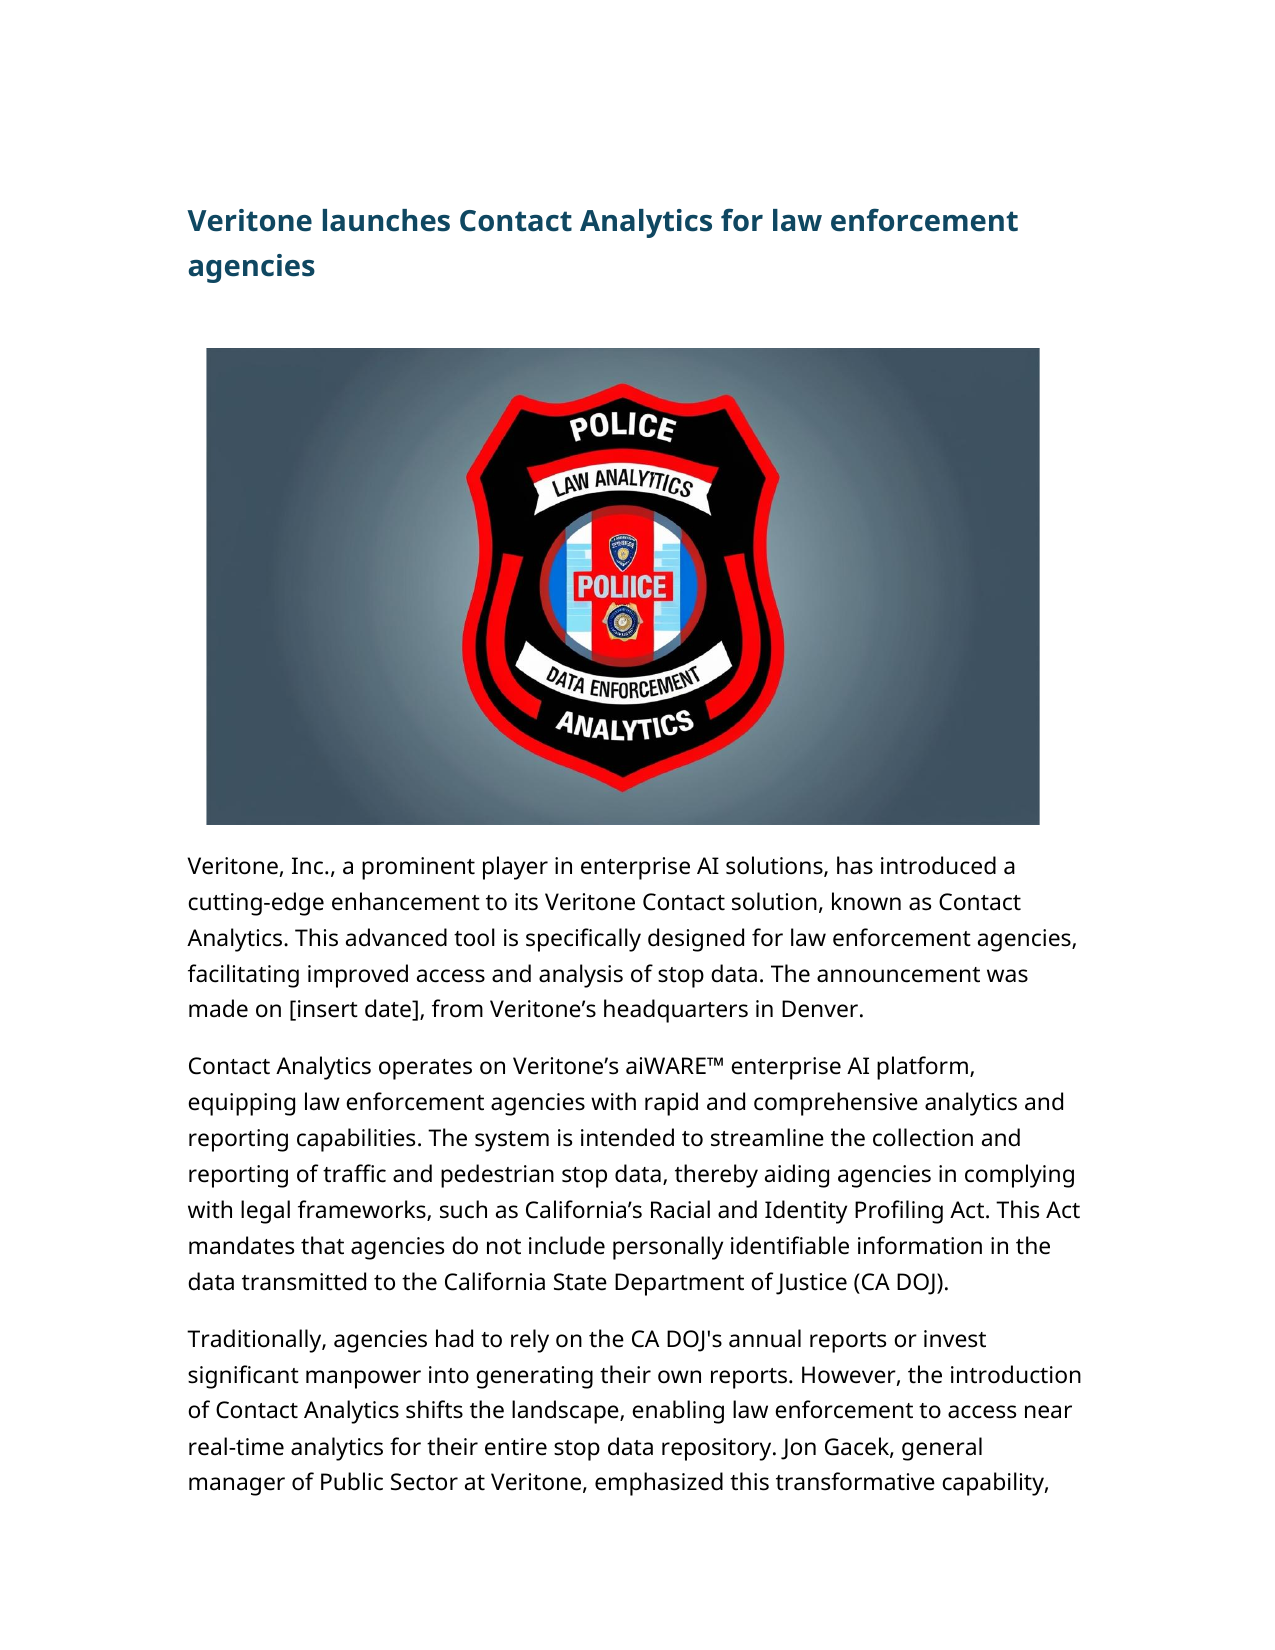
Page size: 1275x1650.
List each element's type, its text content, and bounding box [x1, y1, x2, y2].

text Veritone, Inc., a prominent player in enterprise AI solutions, has introduced a cutting-edge enhancement to its Veritone Contact solution, known as Contact Analytics. This advanced tool is specifically designed for law enforcement agencies, facilitating improved access and analysis of stop data. The announcement was made on [insert date], from Veritone’s headquarters in Denver. [187, 850, 1087, 1025]
text Contact Analytics operates on Veritone’s aiWARE™ enterprise AI platform, equipping law enforcement agencies with rapid and comprehensive analytics and reporting capabilities. The system is intended to streamline the collection and reporting of traffic and pedestrian stop data, thereby aiding agencies in complying with legal frameworks, such as California’s Racial and Identity Profiling Act. This Act mandates that agencies do not include personally identifiable information in the data transmitted to the California State Department of Justice (CA DOJ). [187, 1050, 1087, 1297]
subtitle Veritone launches Contact Analytics for law enforcement agencies [187, 200, 1087, 285]
picture [206, 348, 1040, 825]
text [187, 1323, 1087, 1498]
